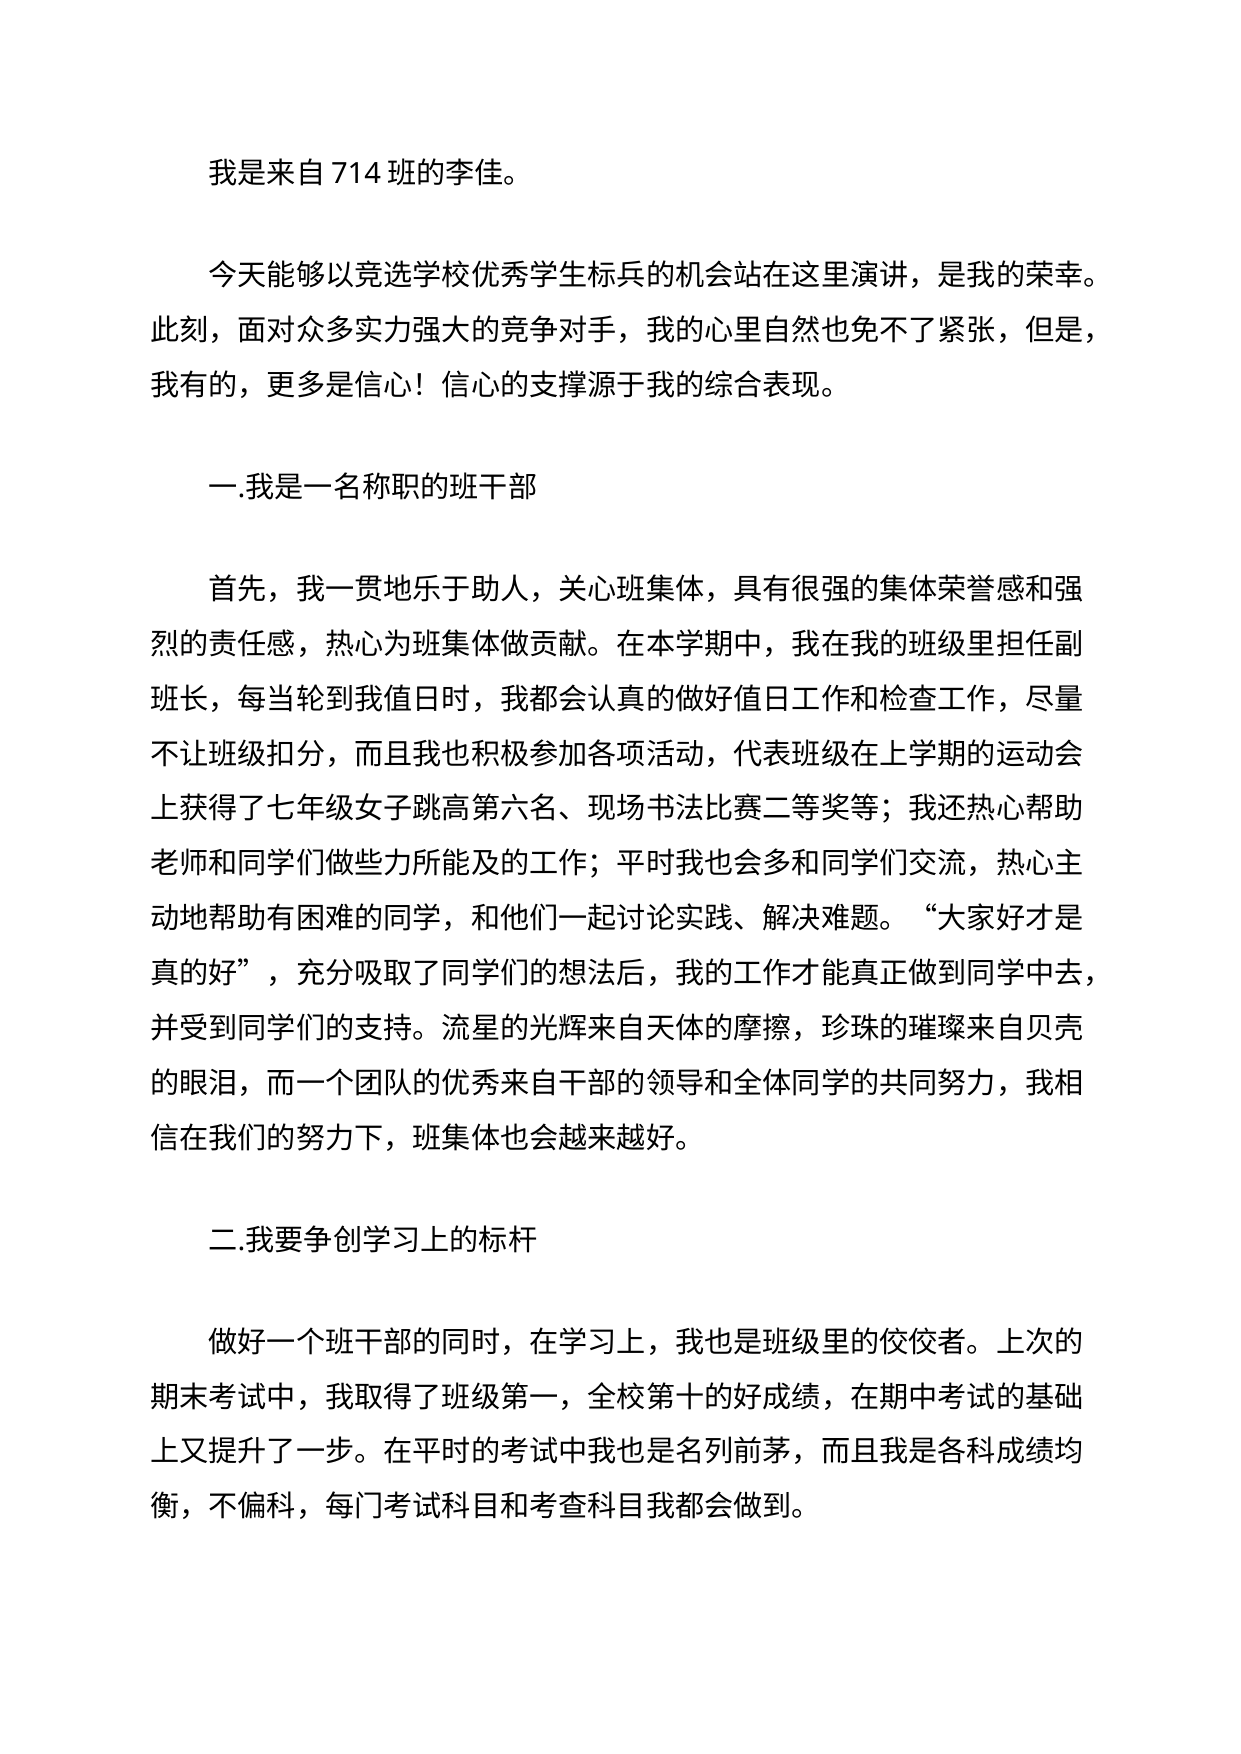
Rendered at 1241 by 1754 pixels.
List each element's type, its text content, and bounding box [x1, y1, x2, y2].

text 首先，我一贯地乐于助人，关心班集体，具有很强的集体荣誉感和强烈的责任感，热心为班集体做贡献。在本学期中，我在我的班级里担任副班长，每当轮到我值日时，我都会认真的做好值日工作和检查工作，尽量不让班级扣分，而且我也积极参加各项活动，代表班级在上学期的运动会上获得了七年级女子跳高第六名、现场书法比赛二等奖等；我还热心帮助老师和同学们做些力所能及的工作；平时我也会多和同学们交流，热心主动地帮助有困难的同学，和他们一起讨论实践、解决难题。“大家好才是真的好”，充分吸取了同学们的想法后，我的工作才能真正做到同学中去，并受到同学们的支持。流星的光辉来自天体的摩擦，珍珠的璀璨来自贝壳的眼泪，而一个团队的优秀来自干部的领导和全体同学的共同努力，我相信在我们的努力下，班集体也会越来越好。 [150, 566, 1090, 1157]
text 做好一个班干部的同时，在学习上，我也是班级里的佼佼者。上次的期末考试中，我取得了班级第一，全校第十的好成绩，在期中考试的基础上又提升了一步。在平时的考试中我也是名列前茅，而且我是各科成绩均衡，不偏科，每门考试科目和考查科目我都会做到。 [150, 1318, 1090, 1525]
text 二.我要争创学习上的标杆 [150, 1216, 1090, 1259]
text 我是来自714班的李佳。 [150, 150, 1090, 192]
text 一.我是一名称职的班干部 [150, 463, 1090, 506]
text 今天能够以竞选学校优秀学生标兵的机会站在这里演讲，是我的荣幸。此刻，面对众多实力强大的竞争对手，我的心里自然也免不了紧张，但是，我有的，更多是信心！信心的支撑源于我的综合表现。 [150, 252, 1090, 404]
